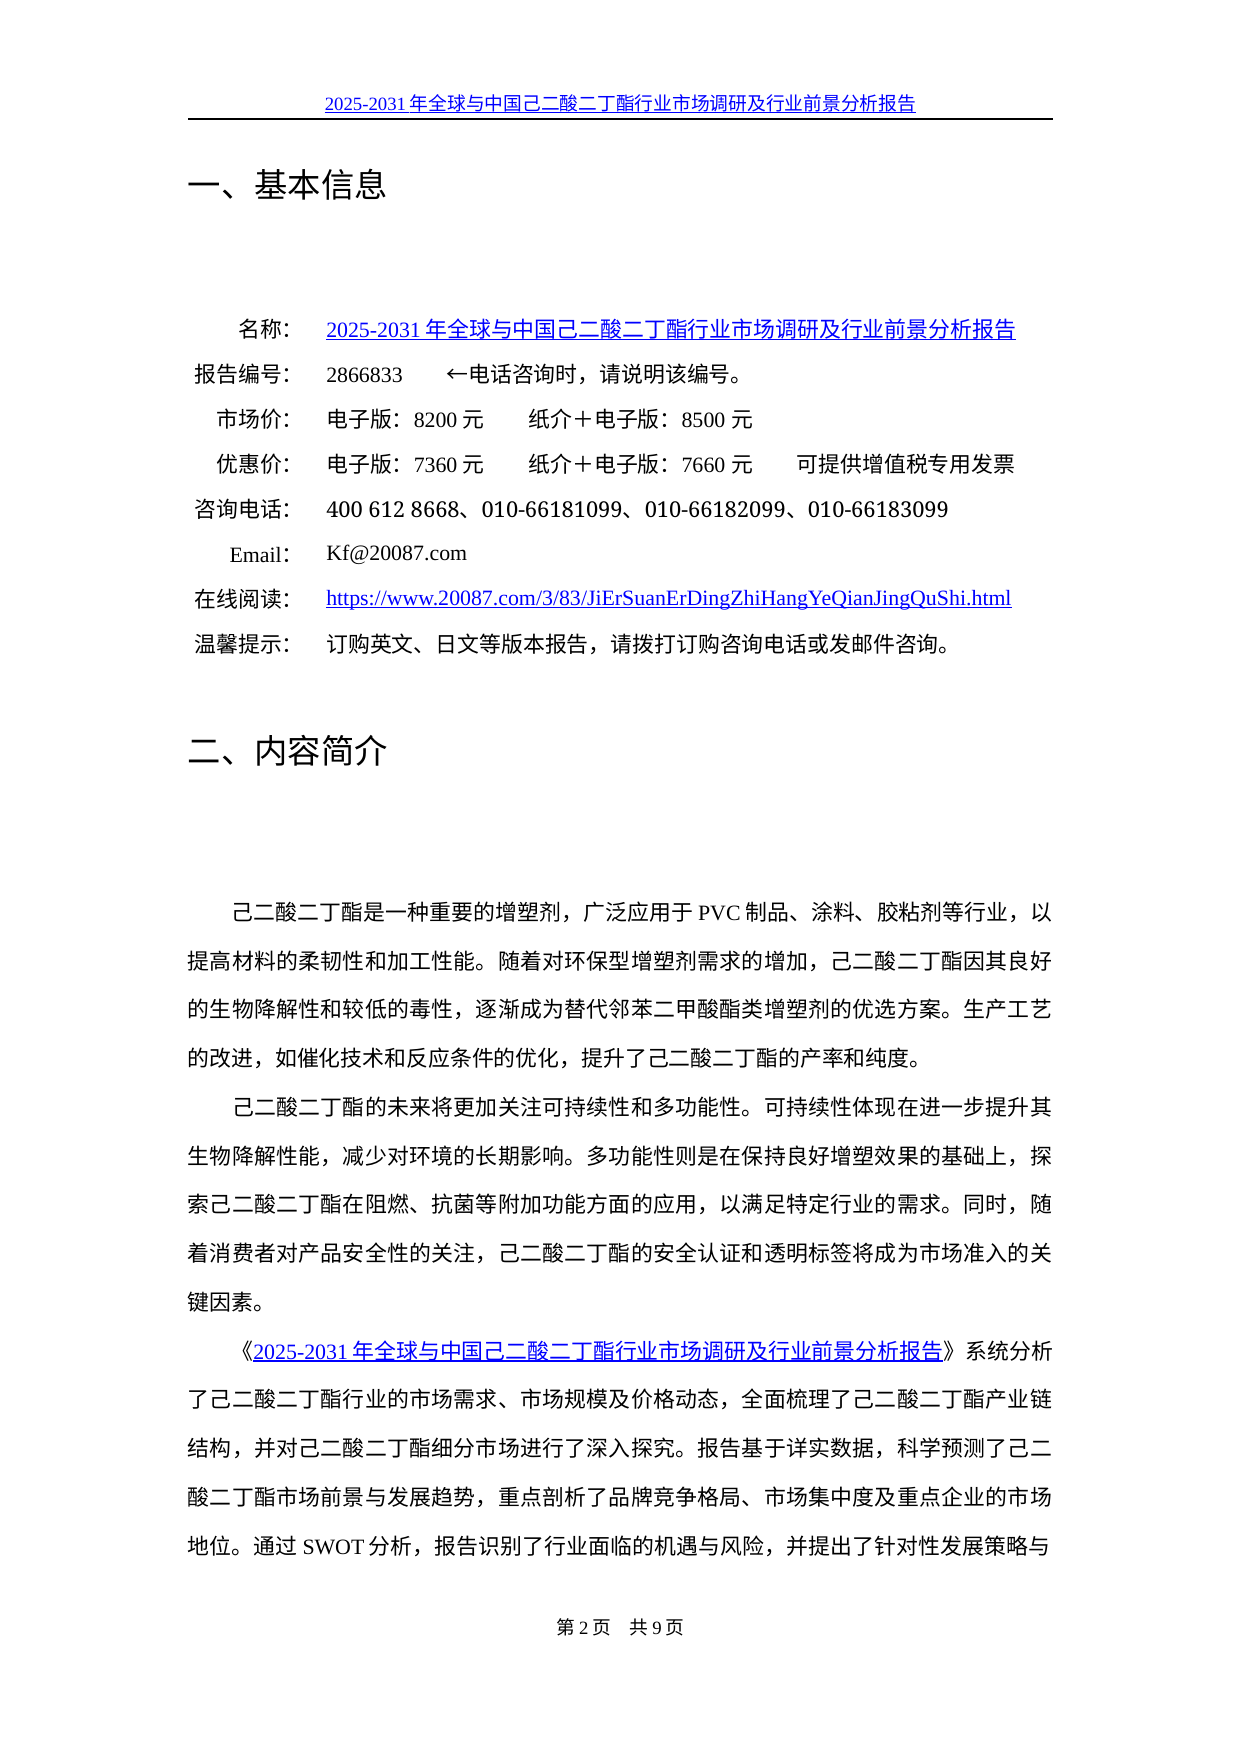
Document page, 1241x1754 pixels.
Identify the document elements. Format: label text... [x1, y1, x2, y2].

table_cell 咨询电话： [167, 492, 315, 537]
table_cell Email： [167, 537, 315, 582]
table_cell 市场价： [167, 402, 315, 447]
table_cell 在线阅读： [167, 582, 315, 627]
table_cell 400 612 8668、010-66181099、010-66182099、010-66183099 [315, 492, 1073, 537]
table_header 名称： [167, 312, 315, 357]
table_cell 订购英文、日文等版本报告，请拨打订购咨询电话或发邮件咨询。 [315, 627, 1073, 672]
table_cell 2866833 ←电话咨询时，请说明该编号。 [315, 357, 1073, 402]
table_cell Kf@20087.com [315, 537, 1073, 582]
table_header 2025-2031年全球与中国己二酸二丁酯行业市场调研及行业前景分析报告 [315, 312, 1073, 357]
title 二、内容简介 [187, 717, 1053, 782]
title 一、基本信息 [187, 150, 1053, 215]
table_cell [315, 582, 1073, 627]
table_cell 电子版：8200 元 纸介＋电子版：8500 元 [315, 402, 1073, 447]
table_cell 报告编号： [167, 357, 315, 402]
table_cell 温馨提示： [167, 627, 315, 672]
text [187, 894, 1053, 1561]
table_cell 优惠价： [167, 447, 315, 492]
table_cell 电子版：7360 元 纸介＋电子版：7660 元 可提供增值税专用发票 [315, 447, 1073, 492]
